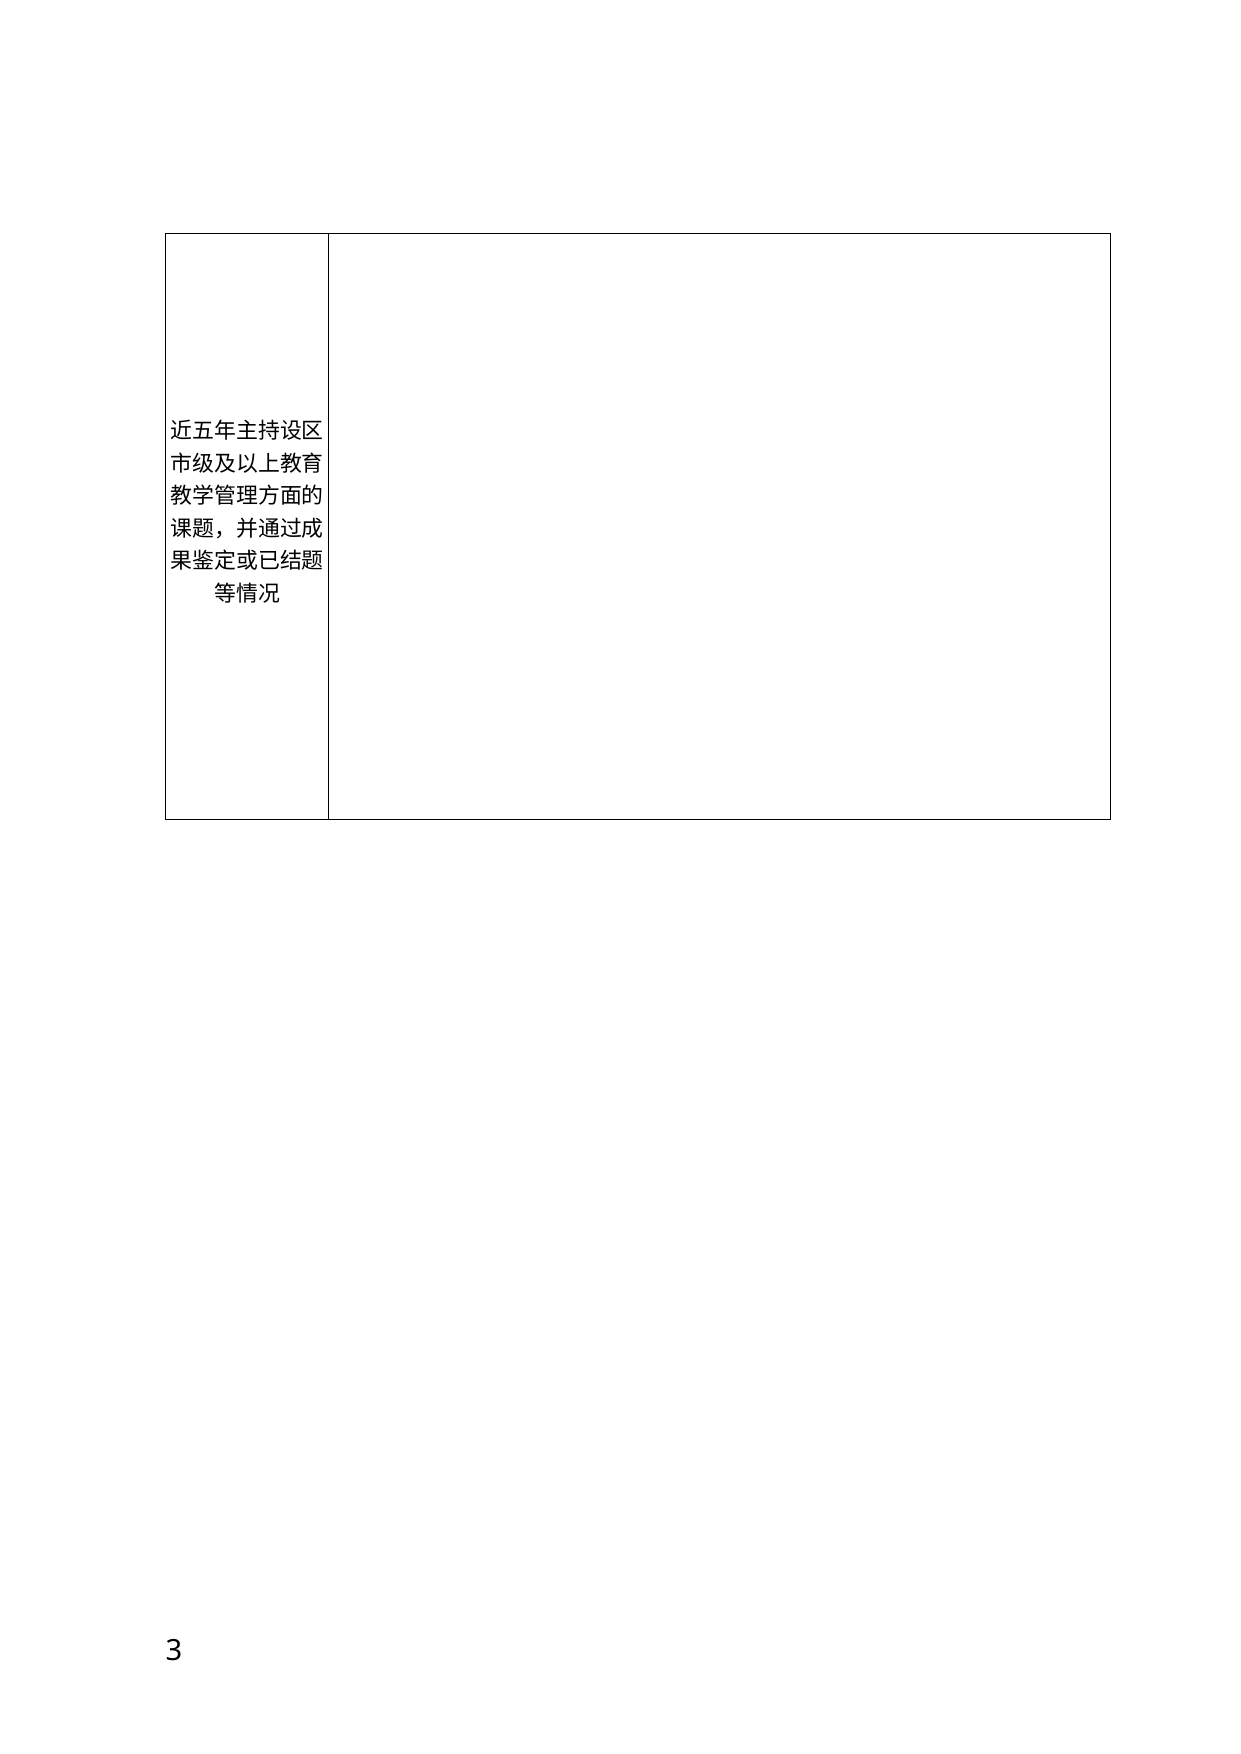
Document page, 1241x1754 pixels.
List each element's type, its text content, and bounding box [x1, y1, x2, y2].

table_cell [329, 234, 1110, 819]
table_cell 近五年主持设区市级及以上教育教学管理方面的课题，并通过成果鉴定或已结题等情况 [166, 234, 328, 819]
